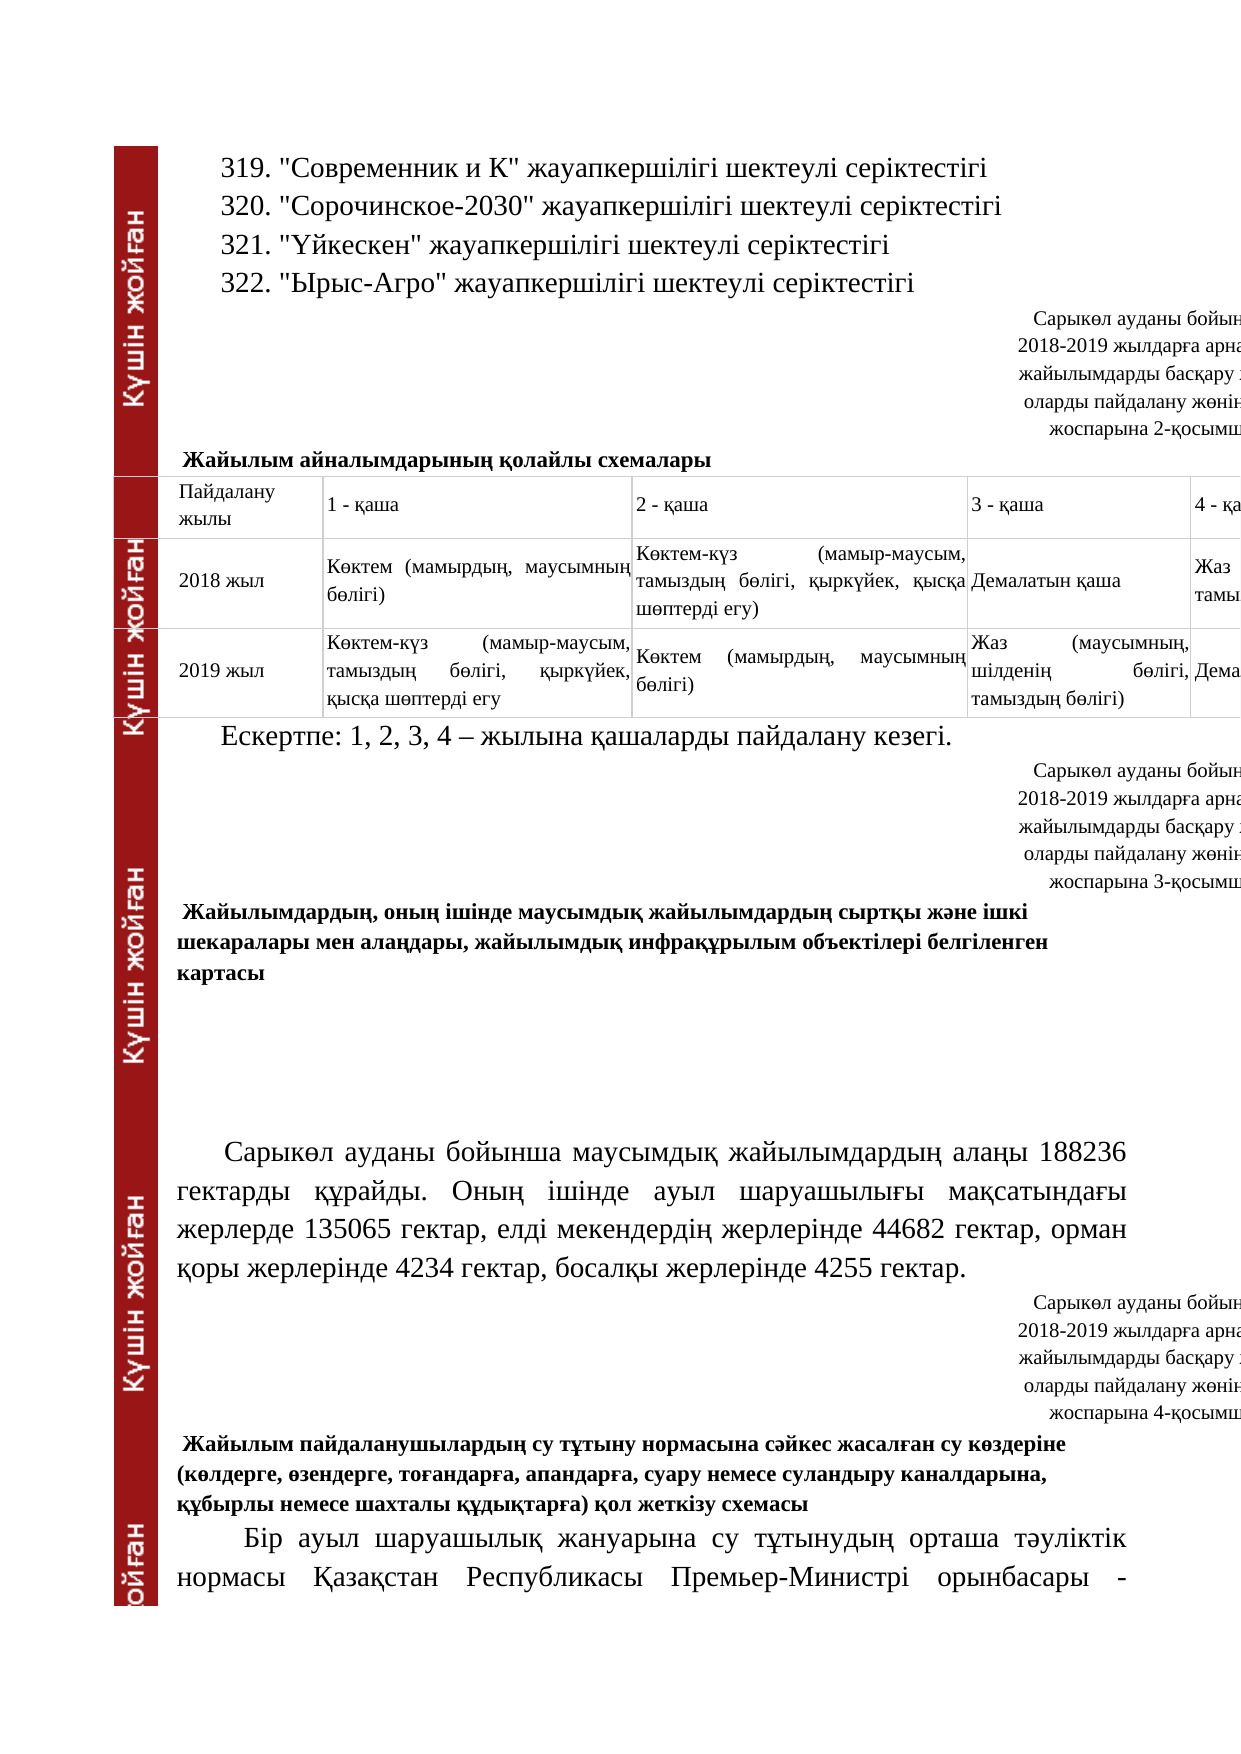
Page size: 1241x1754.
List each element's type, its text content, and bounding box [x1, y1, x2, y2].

table_header [101, 304, 912, 446]
table_cell 2019 жыл [114, 629, 322, 717]
table_header [101, 1288, 912, 1430]
picture [114, 472, 158, 476]
table_cell Көктем-күз (мамыр-маусым, тамыздың бөлігі, қыркүйек, қысқа шөптерді егу) [633, 539, 967, 627]
table_cell Көктем (мамырдың, маусымның бөлігі) [324, 539, 631, 627]
table_cell Көктем-күз (мамыр-маусым, тамыздың бөлігі, қыркүйек, қысқа шөптерді егу [324, 629, 631, 717]
table_cell Жаз (маусымның, шілденің бөлігі, тамыздың бөлігі) [968, 629, 1190, 717]
text Ескертпе: 1, 2, 3, 4 – жылына қашаларды пайдалану кезегі. [112, 718, 1128, 752]
picture [114, 985, 158, 1134]
table_header 1 - қаша [324, 477, 631, 538]
picture [114, 1592, 158, 1606]
table_header 4 - қаша [1191, 477, 1240, 538]
table_cell Жаз (маусым, шілде, тамыздың бөлігі) [1191, 539, 1240, 627]
text 319. "Современник и К" жауапкершілігі шектеулі серіктестігі [112, 150, 1128, 183]
text Жайылымдардың, оның ішінде маусымдық жайылымдардың сыртқы және ішкі шекаралары мен алаңдары, жайылымдық инфрақұрылым объектілері белгіленген картасы [112, 898, 1128, 985]
table_header Сарыкөл ауданы бойынша 2018-2019 жылдарға арналған жайылымдарды басқару және оларды пайдалану жөніндегі жоспарына 4-қосымша [912, 1288, 1240, 1430]
picture [114, 261, 158, 266]
text 322. "Ырыс-Агро" жауапкершілігі шектеулі серіктестігі [112, 266, 1128, 299]
table_header Пайдалану жылы [114, 477, 322, 538]
picture [114, 1283, 158, 1288]
table_cell Демалатын қаша [968, 539, 1190, 627]
table_header [101, 757, 912, 898]
table_header Сарыкөл ауданы бойынша 2018-2019 жылдарға арналған жайылымдарды басқару және оларды пайдалану жөніндегі жоспарына 2-қосымша [912, 304, 1240, 446]
picture [114, 299, 158, 304]
table_header Сарыкөл ауданы бойынша 2018-2019 жылдарға арналған жайылымдарды басқару және оларды пайдалану жөніндегі жоспарына 3-қосымша [912, 757, 1240, 898]
text Сарыкөл ауданы бойынша маусымдық жайылымдардың алаңы 188236 гектарды құрайды. Оның ішінде ауыл шаруашылығы мақсатындағы жерлерде 135065 гектар, елді мекендердің жерлерінде 44682 гектар, орман қоры жерлерінде 4234 гектар, босалқы жерлерінде 4255 гектар. [112, 1134, 1128, 1283]
text 321. "Үйкескен" жауапкершілігі шектеулі серіктестігі [112, 227, 1128, 261]
table_cell Көктем (мамырдың, маусымның бөлігі) [633, 629, 967, 717]
picture [114, 752, 158, 757]
picture [114, 183, 158, 188]
picture [114, 222, 158, 227]
table_cell 2018 жыл [114, 539, 322, 627]
text Жайылым айналымдарының қолайлы схемалары [112, 446, 1128, 472]
table_header 2 - қаша [633, 477, 967, 538]
table_header 3 - қаша [968, 477, 1190, 538]
text Жайылым пайдаланушылардың су тұтыну нормасына сәйкес жасалған су көздерiне (көлдерге, өзендерге, тоғандарға, апандарға, суару немесе суландыру каналдарына, құбырлы немесе шахталы құдықтарға) қол жеткізу схемасы [112, 1430, 1128, 1517]
picture [114, 146, 158, 150]
text 320. "Сорочинское-2030" жауапкершілігі шектеулі серіктестігі [112, 188, 1128, 222]
table_cell Демалатын қаша [1191, 629, 1240, 717]
